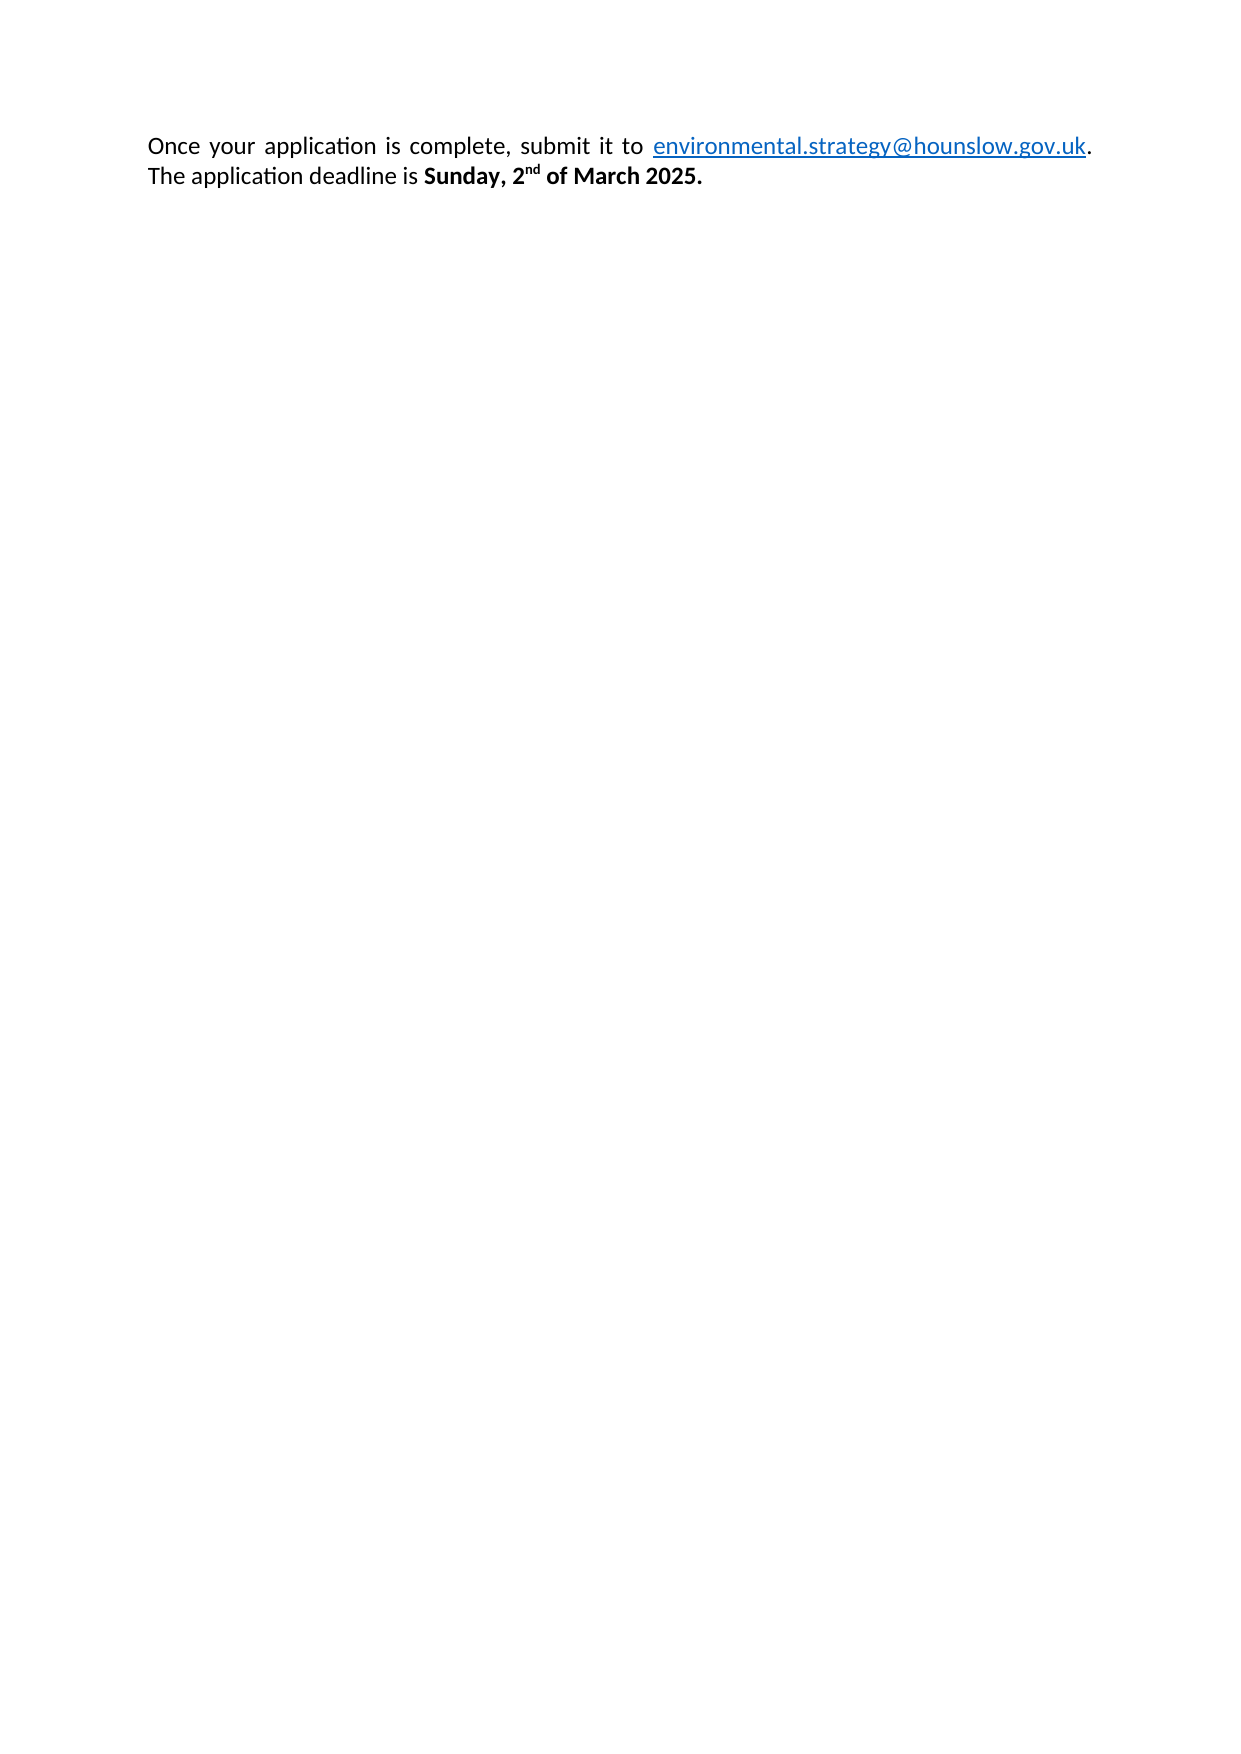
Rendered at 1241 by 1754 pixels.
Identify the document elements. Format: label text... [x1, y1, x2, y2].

text Once your application is complete, submit it to environmental.strategy@hounslow.gov.uk. The application deadline is Sunday, 2nd of March 2025. [148, 130, 1092, 191]
